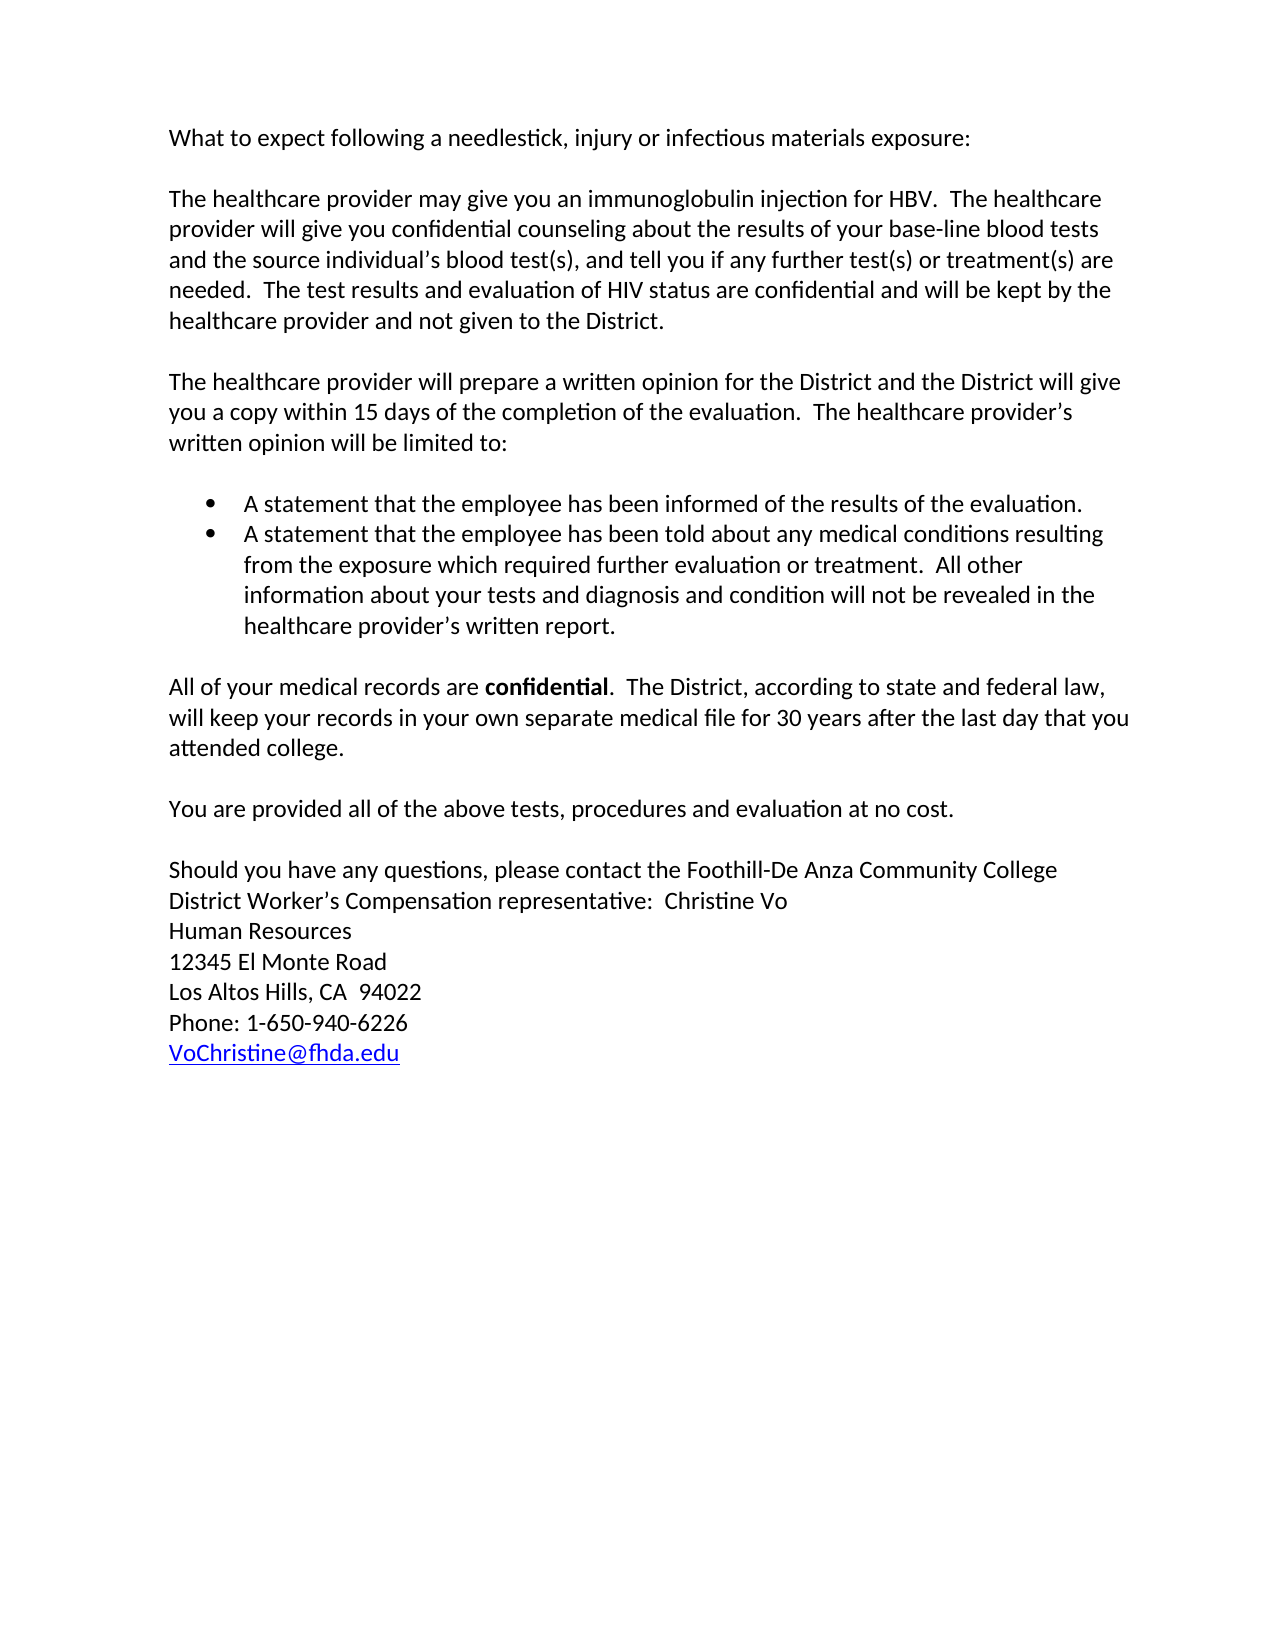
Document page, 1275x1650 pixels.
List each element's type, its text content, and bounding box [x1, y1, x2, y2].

text 12345 El Monte Road [169, 946, 1134, 976]
text The healthcare provider will prepare a written opinion for the District and the District will give you a copy within 15 days of the completion of the evaluation. The healthcare provider’s written opinion will be limited to: [169, 366, 1134, 458]
text Phone: 1-650-940-6226 [169, 1007, 1134, 1037]
text What to expect following a needlestick, injury or infectious materials exposure: [169, 122, 1134, 152]
text VoChristine@fhda.edu [169, 1037, 1134, 1068]
text Should you have any questions, please contact the Foothill-De Anza Community College District Worker’s Compensation representative: Christine Vo [169, 854, 1134, 915]
list A statement that the employee has been told about any medical conditions resulting from the exposure which required further evaluation or treatment. All other information about your tests and diagnosis and condition will not be revealed in the healthcare provider’s written report. [206, 519, 1134, 641]
list A statement that the employee has been informed of the results of the evaluation. [206, 488, 1134, 519]
text You are provided all of the above tests, procedures and evaluation at no cost. [169, 793, 1134, 824]
text Los Altos Hills, CA 94022 [169, 976, 1134, 1007]
text All of your medical records are confidential. The District, according to state and federal law, will keep your records in your own separate medical file for 30 years after the last day that you attended college. [169, 671, 1134, 763]
text The healthcare provider may give you an immunoglobulin injection for HBV. The healthcare provider will give you confidential counseling about the results of your base-line blood tests and the source individual’s blood test(s), and tell you if any further test(s) or treatment(s) are needed. The test results and evaluation of HIV status are confidential and will be kept by the healthcare provider and not given to the District. [169, 183, 1134, 336]
text Human Resources [169, 915, 1134, 946]
